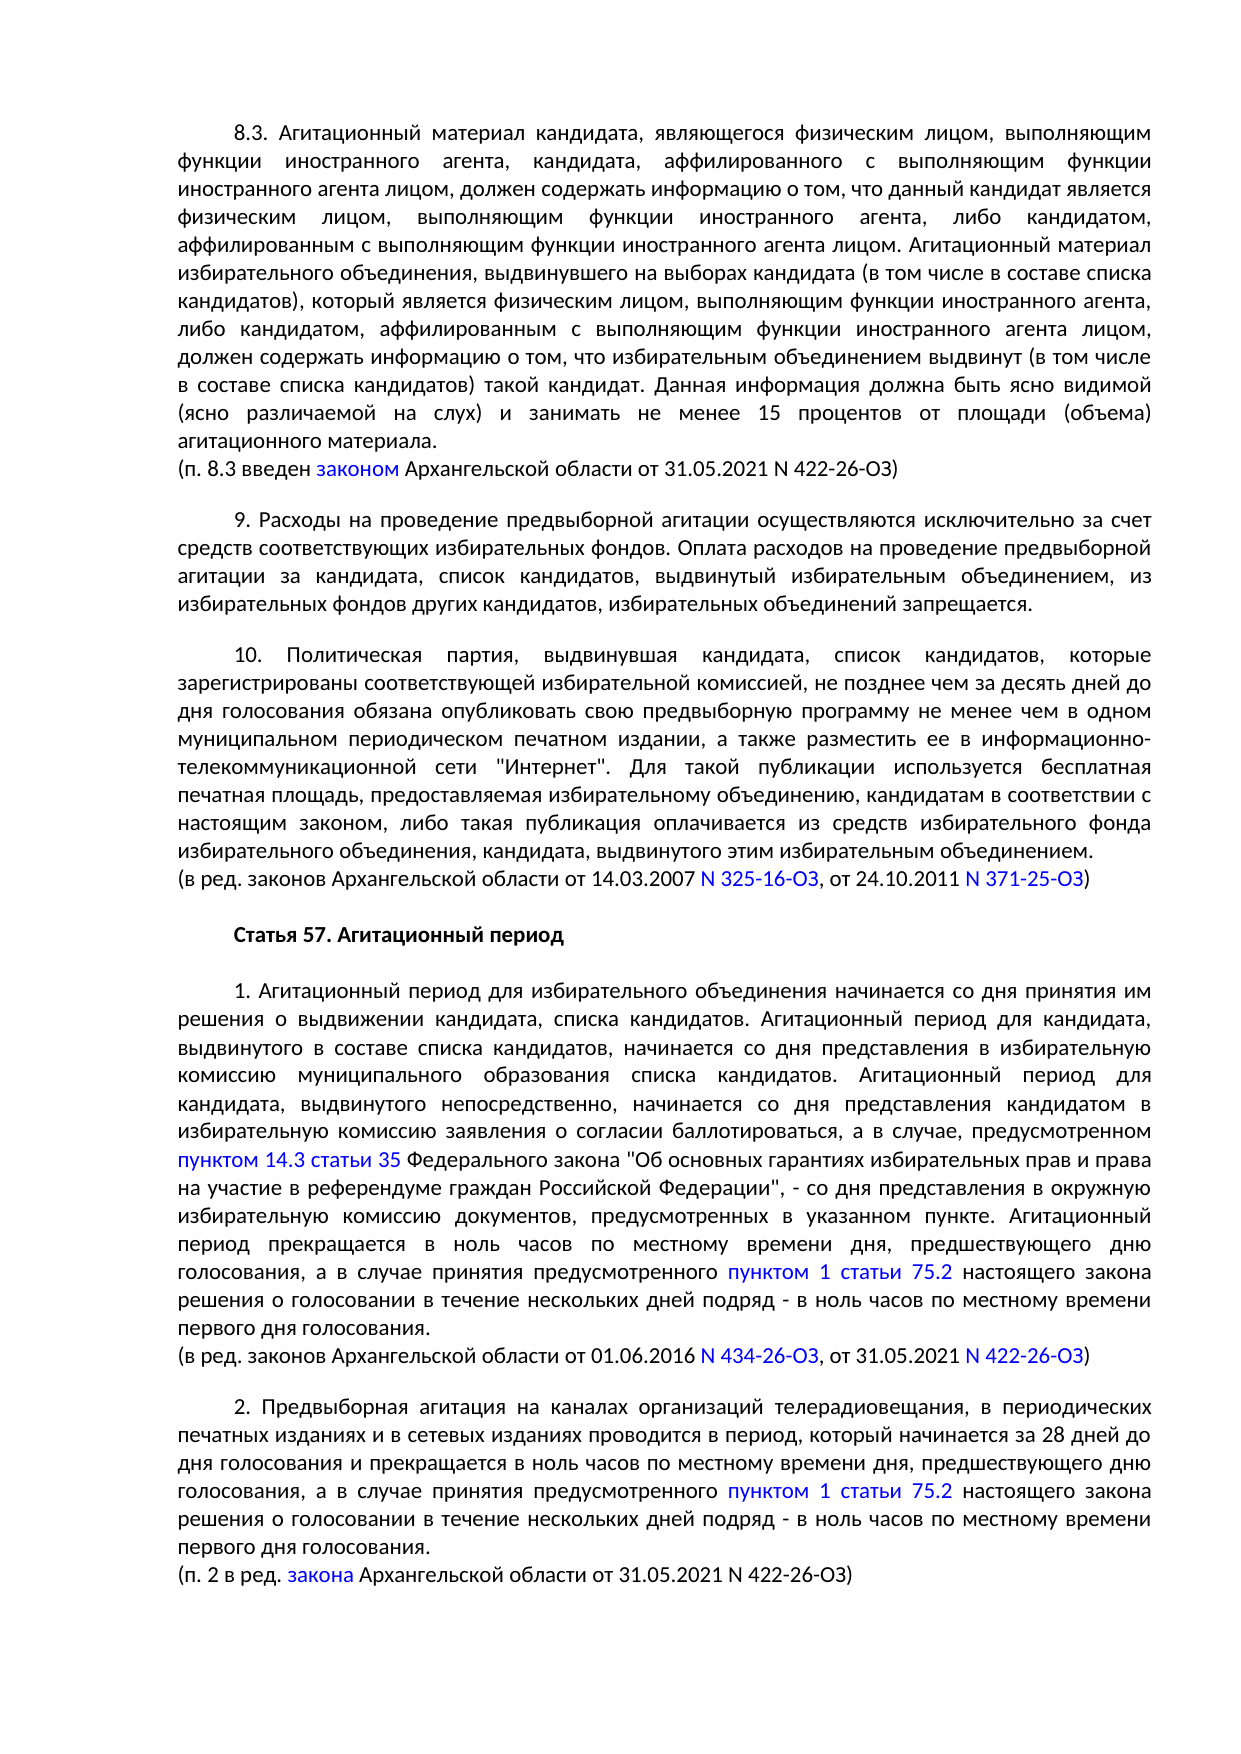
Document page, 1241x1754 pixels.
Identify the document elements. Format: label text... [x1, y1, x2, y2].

text 2. Предвыборная агитация на каналах организаций телерадиовещания, в периодических печатных изданиях и в сетевых изданиях проводится в период, который начинается за 28 дней до дня голосования и прекращается в ноль часов по местному времени дня, предшествующего дню голосования, а в случае принятия предусмотренного пунктом 1 статьи 75.2 настоящего закона решения о голосовании в течение нескольких дней подряд - в ноль часов по местному времени первого дня голосования. [177, 1392, 1152, 1560]
text (п. 8.3 введен законом Архангельской области от 31.05.2021 N 422-26-ОЗ) [177, 454, 1152, 482]
text (п. 2 в ред. закона Архангельской области от 31.05.2021 N 422-26-ОЗ) [177, 1560, 1152, 1588]
text 9. Расходы на проведение предвыборной агитации осуществляются исключительно за счет средств соответствующих избирательных фондов. Оплата расходов на проведение предвыборной агитации за кандидата, список кандидатов, выдвинутый избирательным объединением, из избирательных фондов других кандидатов, избирательных объединений запрещается. [177, 505, 1152, 617]
text (в ред. законов Архангельской области от 01.06.2016 N 434-26-ОЗ, от 31.05.2021 N 422-26-ОЗ) [177, 1341, 1152, 1369]
text 1. Агитационный период для избирательного объединения начинается со дня принятия им решения о выдвижении кандидата, списка кандидатов. Агитационный период для кандидата, выдвинутого в составе списка кандидатов, начинается со дня представления в избирательную комиссию муниципального образования списка кандидатов. Агитационный период для кандидата, выдвинутого непосредственно, начинается со дня представления кандидатом в избирательную комиссию заявления о согласии баллотироваться, а в случае, предусмотренном пунктом 14.3 статьи 35 Федерального закона "Об основных гарантиях избирательных прав и права на участие в референдуме граждан Российской Федерации", - со дня представления в окружную избирательную комиссию документов, предусмотренных в указанном пункте. Агитационный период прекращается в ноль часов по местному времени дня, предшествующего дню голосования, а в случае принятия предусмотренного пунктом 1 статьи 75.2 настоящего закона решения о голосовании в течение нескольких дней подряд - в ноль часов по местному времени первого дня голосования. [177, 977, 1152, 1341]
text (в ред. законов Архангельской области от 14.03.2007 N 325-16-ОЗ, от 24.10.2011 N 371-25-ОЗ) [177, 864, 1152, 892]
text 8.3. Агитационный материал кандидата, являющегося физическим лицом, выполняющим функции иностранного агента, кандидата, аффилированного с выполняющим функции иностранного агента лицом, должен содержать информацию о том, что данный кандидат является физическим лицом, выполняющим функции иностранного агента, либо кандидатом, аффилированным с выполняющим функции иностранного агента лицом. Агитационный материал избирательного объединения, выдвинувшего на выборах кандидата (в том числе в составе списка кандидатов), который является физическим лицом, выполняющим функции иностранного агента, либо кандидатом, аффилированным с выполняющим функции иностранного агента лицом, должен содержать информацию о том, что избирательным объединением выдвинут (в том числе в составе списка кандидатов) такой кандидат. Данная информация должна быть ясно видимой (ясно различаемой на слух) и занимать не менее 15 процентов от площади (объема) агитационного материала. [177, 118, 1152, 454]
title Статья 57. Агитационный период [177, 921, 1152, 948]
text 10. Политическая партия, выдвинувшая кандидата, список кандидатов, которые зарегистрированы соответствующей избирательной комиссией, не позднее чем за десять дней до дня голосования обязана опубликовать свою предвыборную программу не менее чем в одном муниципальном периодическом печатном издании, а также разместить ее в информационно-телекоммуникационной сети "Интернет". Для такой публикации используется бесплатная печатная площадь, предоставляемая избирательному объединению, кандидатам в соответствии с настоящим законом, либо такая публикация оплачивается из средств избирательного фонда избирательного объединения, кандидата, выдвинутого этим избирательным объединением. [177, 640, 1152, 864]
